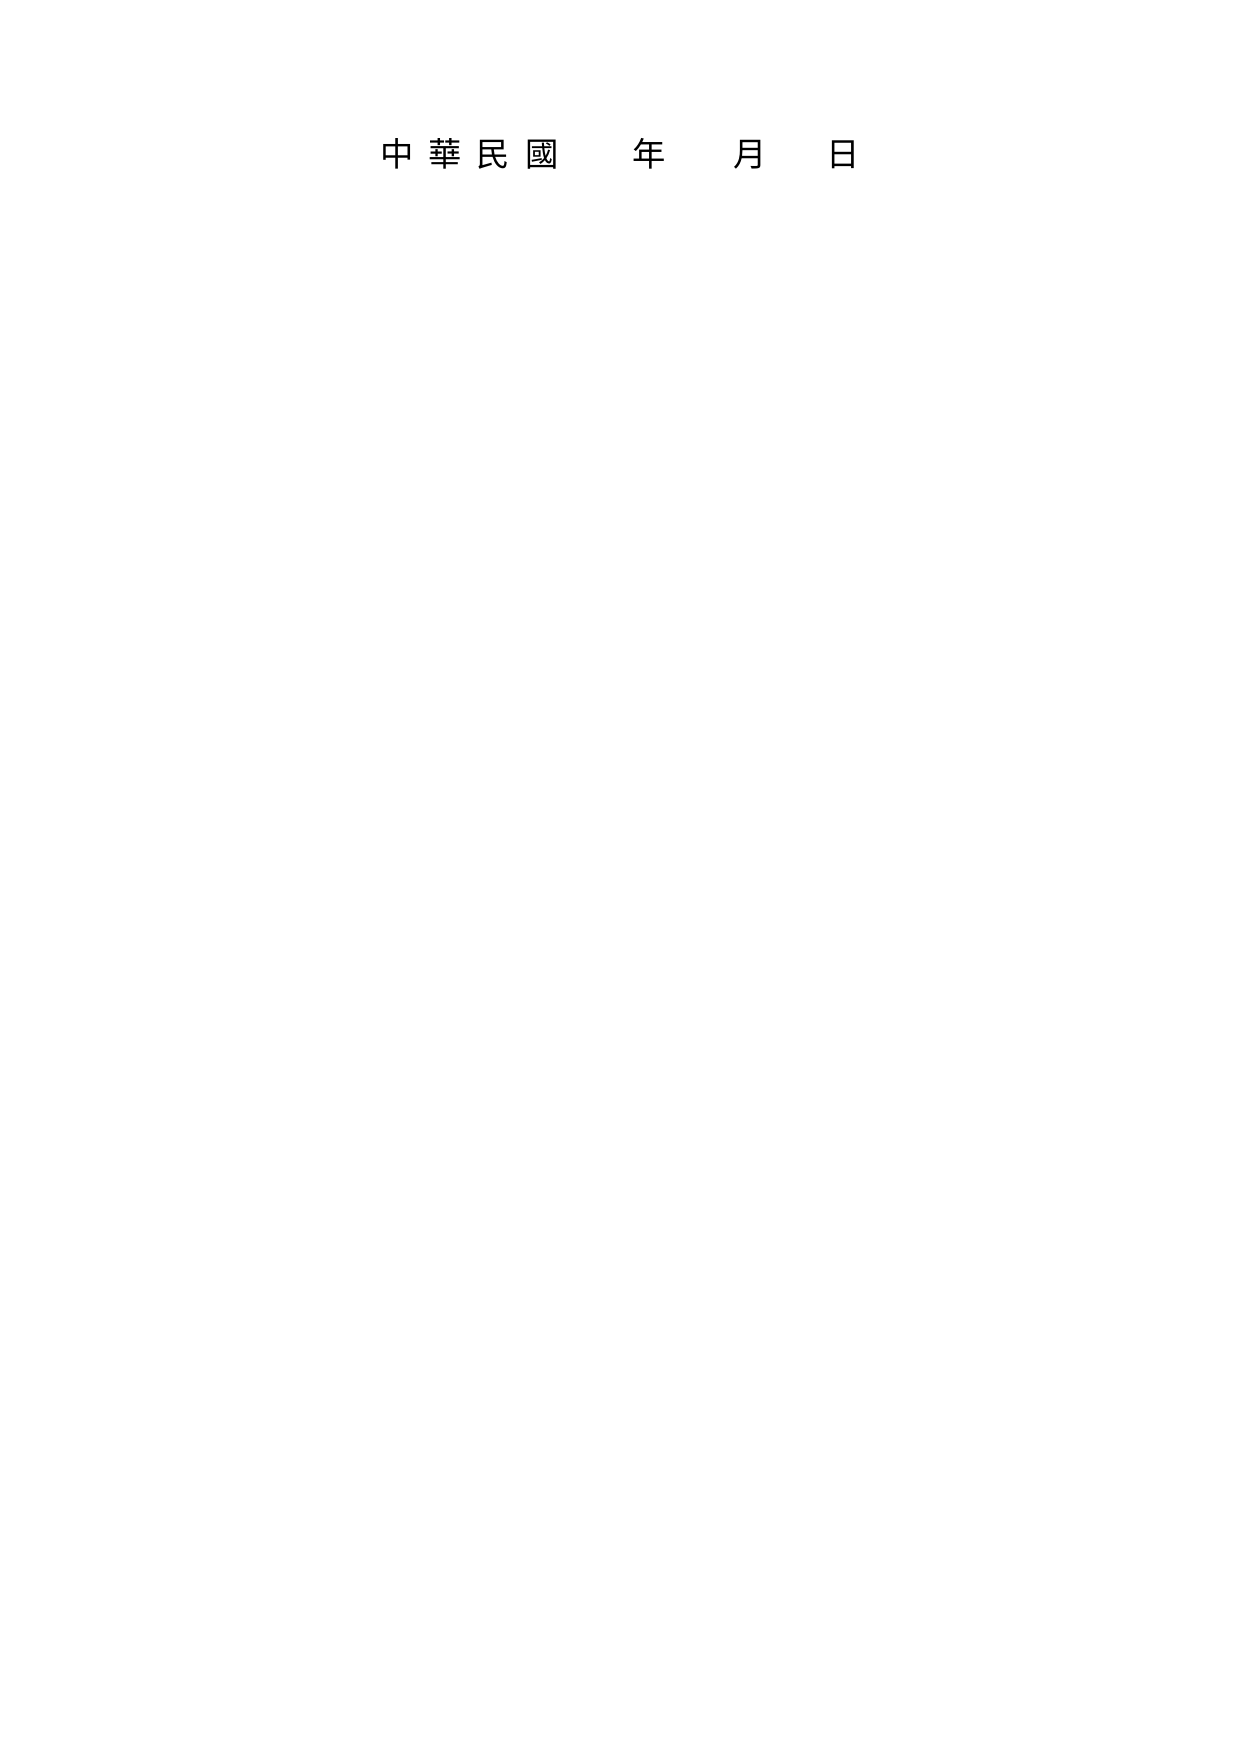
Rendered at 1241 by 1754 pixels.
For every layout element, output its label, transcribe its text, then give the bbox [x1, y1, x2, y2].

text 中 華 民 國 年 月 日 [75, 128, 1165, 176]
